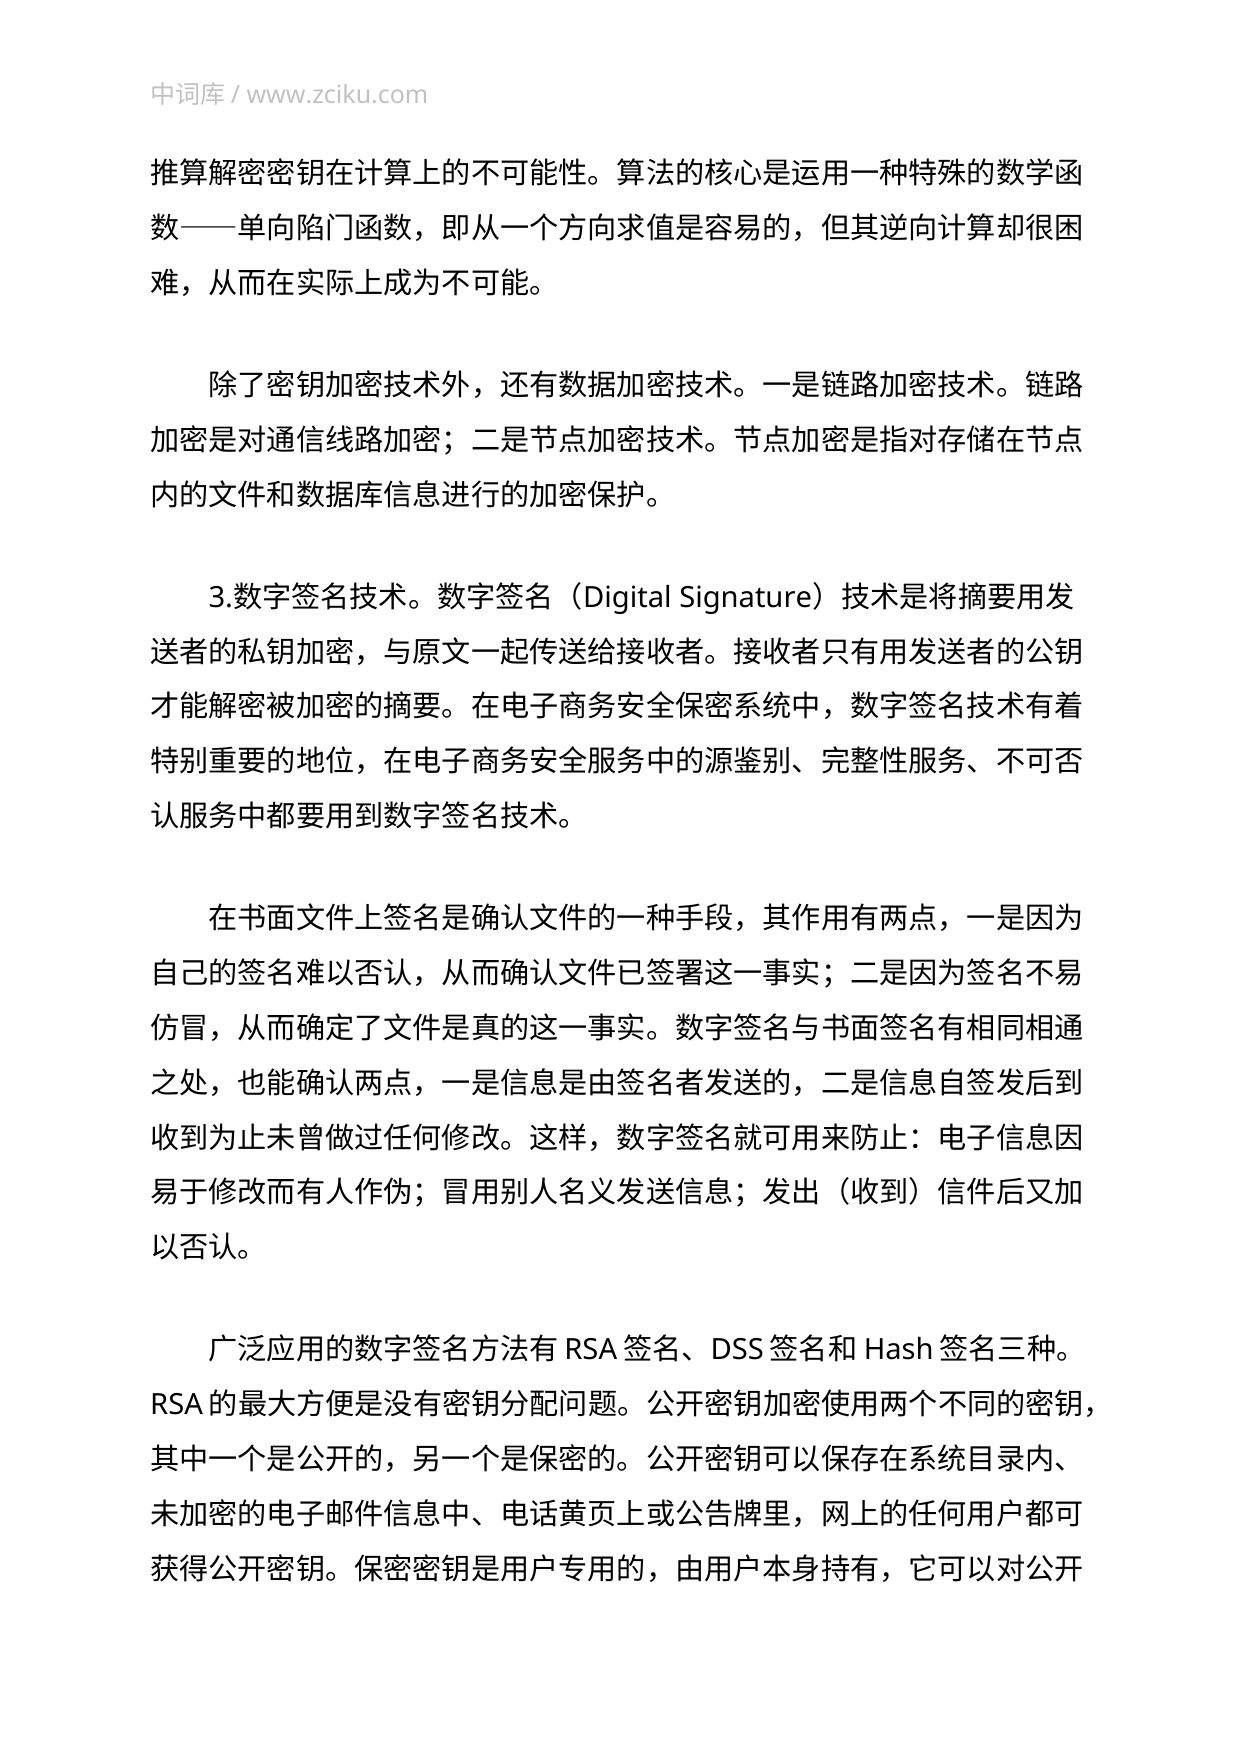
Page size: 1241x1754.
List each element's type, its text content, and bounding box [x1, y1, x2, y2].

text 在书面文件上签名是确认文件的一种手段，其作用有两点，一是因为自己的签名难以否认，从而确认文件已签署这一事实；二是因为签名不易仿冒，从而确定了文件是真的这一事实。数字签名与书面签名有相同相通之处，也能确认两点，一是信息是由签名者发送的，二是信息自签发后到收到为止未曾做过任何修改。这样，数字签名就可用来防止：电子信息因易于修改而有人作伪；冒用别人名义发送信息；发出（收到）信件后又加以否认。 [150, 894, 1090, 1266]
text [150, 150, 1090, 302]
text 3.数字签名技术。数字签名（Digital Signature）技术是将摘要用发送者的私钥加密，与原文一起传送给接收者。接收者只有用发送者的公钥才能解密被加密的摘要。在电子商务安全保密系统中，数字签名技术有着特别重要的地位，在电子商务安全服务中的源鉴别、完整性服务、不可否认服务中都要用到数字签名技术。 [150, 573, 1090, 835]
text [150, 1326, 1090, 1588]
text 除了密钥加密技术外，还有数据加密技术。一是链路加密技术。链路加密是对通信线路加密；二是节点加密技术。节点加密是指对存储在节点内的文件和数据库信息进行的加密保护。 [150, 362, 1090, 514]
